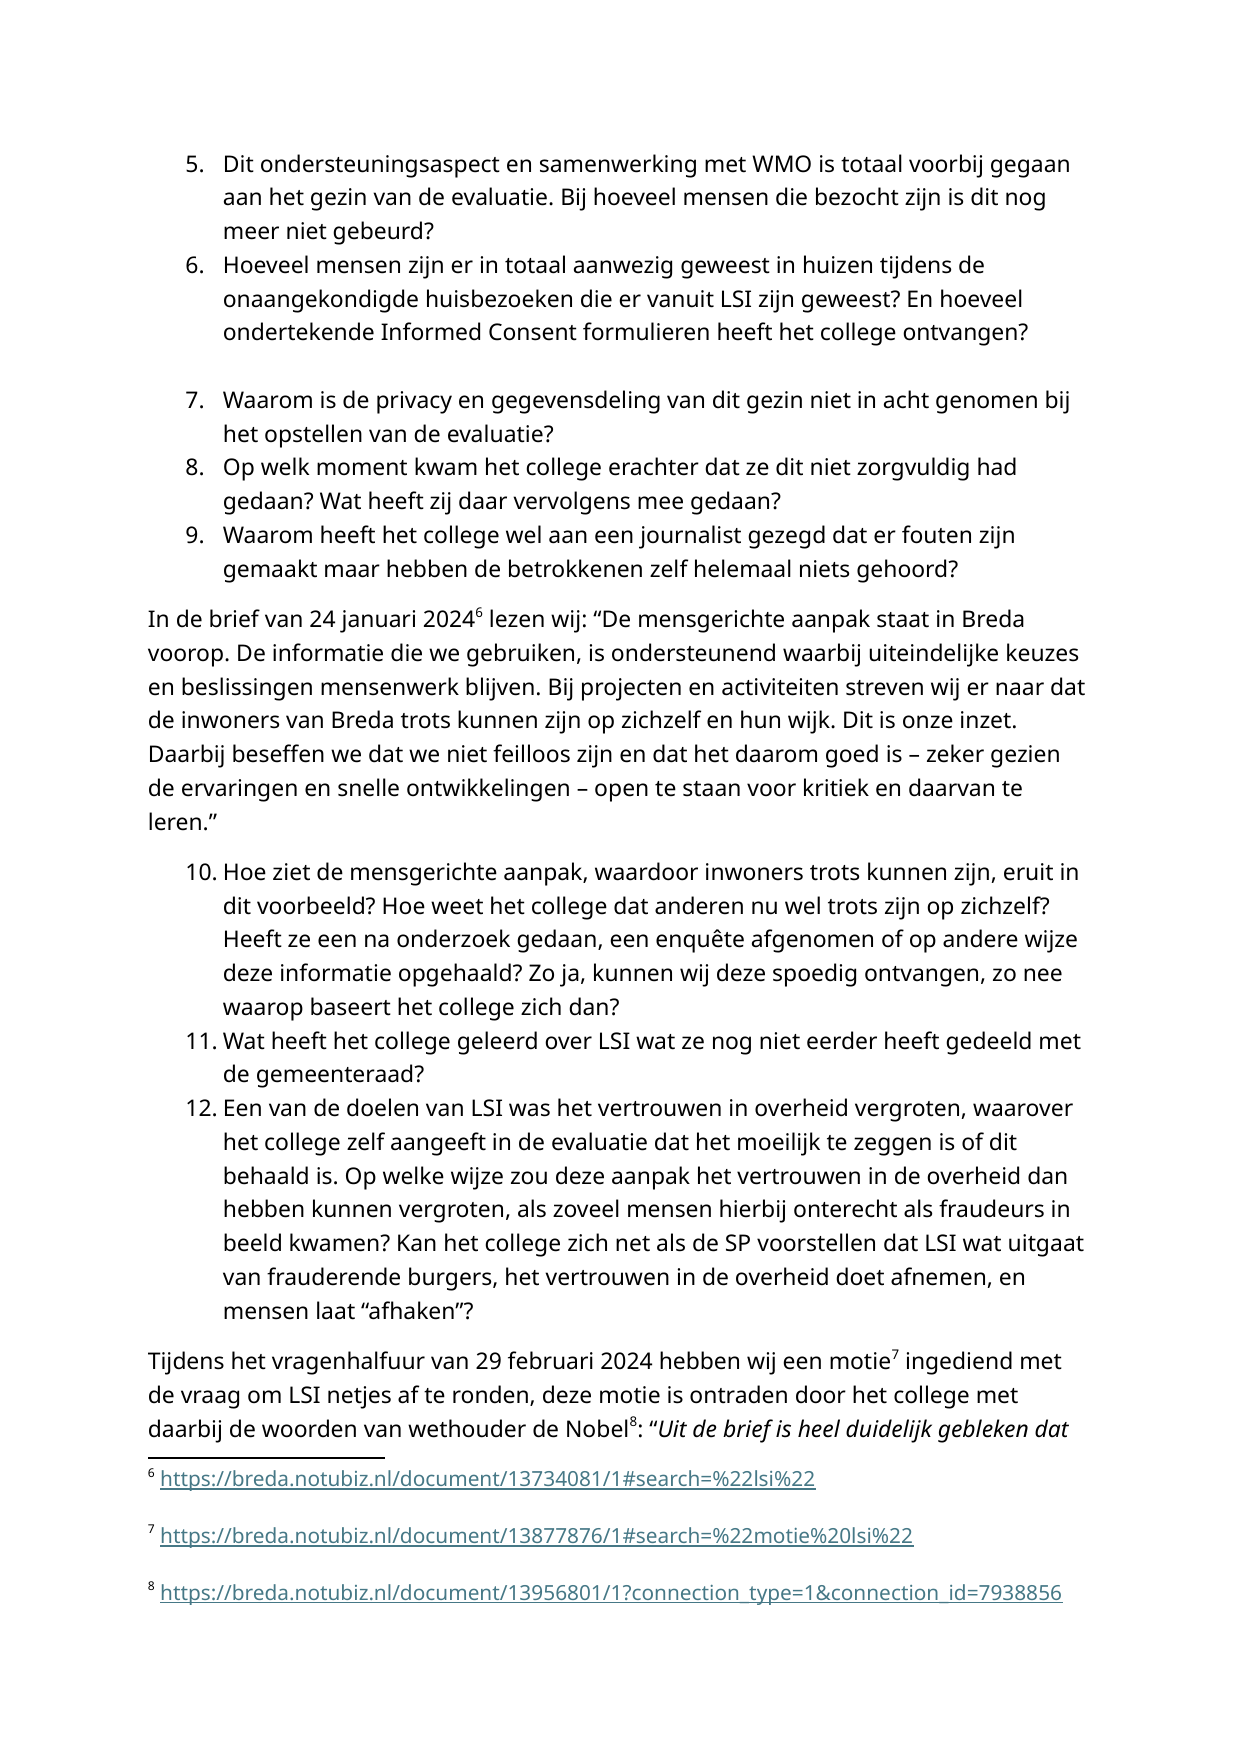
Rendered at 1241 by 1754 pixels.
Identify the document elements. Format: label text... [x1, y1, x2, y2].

list Hoeveel mensen zijn er in totaal aanwezig geweest in huizen tijdens de onaangekondigde huisbezoeken die er vanuit LSI zijn geweest? En hoeveel ondertekende Informed Consent formulieren heeft het college ontvangen? [185, 249, 1093, 381]
list Waarom heeft het college wel aan een journalist gezegd dat er fouten zijn gemaakt maar hebben de betrokkenen zelf helemaal niets gehoord? [185, 519, 1093, 584]
list Hoe ziet de mensgerichte aanpak, waardoor inwoners trots kunnen zijn, eruit in dit voorbeeld? Hoe weet het college dat anderen nu wel trots zijn op zichzelf? Heeft ze een na onderzoek gedaan, een enquête afgenomen of op andere wijze deze informatie opgehaald? Zo ja, kunnen wij deze spoedig ontvangen, zo nee waarop baseert het college zich dan? [185, 856, 1093, 1022]
list Wat heeft het college geleerd over LSI wat ze nog niet eerder heeft gedeeld met de gemeenteraad? [185, 1025, 1093, 1090]
list Een van de doelen van LSI was het vertrouwen in overheid vergroten, waarover het college zelf aangeeft in de evaluatie dat het moeilijk te zeggen is of dit behaald is. Op welke wijze zou deze aanpak het vertrouwen in de overheid dan hebben kunnen vergroten, als zoveel mensen hierbij onterecht als fraudeurs in beeld kwamen? Kan het college zich net als de SP voorstellen dat LSI wat uitgaat van frauderende burgers, het vertrouwen in de overheid doet afnemen, en mensen laat “afhaken”? [185, 1092, 1093, 1326]
list Waarom is de privacy en gegevensdeling van dit gezin niet in acht genomen bij het opstellen van de evaluatie? [185, 384, 1093, 449]
list Dit ondersteuningsaspect en samenwerking met WMO is totaal voorbij gegaan aan het gezin van de evaluatie. Bij hoeveel mensen die bezocht zijn is dit nog meer niet gebeurd? [185, 148, 1093, 246]
text In de brief van 24 januari 2024 lezen wij: “De mensgerichte aanpak staat in Breda voorop. De informatie die we gebruiken, is ondersteunend waarbij uiteindelijke keuzes en beslissingen mensenwerk blijven. Bij projecten en activiteiten streven wij er naar dat de inwoners van Breda trots kunnen zijn op zichzelf en hun wijk. Dit is onze inzet. Daarbij beseffen we dat we niet feilloos zijn en dat het daarom goed is – zeker gezien de ervaringen en snelle ontwikkelingen – open te staan voor kritiek en daarvan te leren.” [148, 603, 1093, 837]
list Op welk moment kwam het college erachter dat ze dit niet zorgvuldig had gedaan? Wat heeft zij daar vervolgens mee gedaan? [185, 451, 1093, 516]
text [148, 1345, 1093, 1444]
